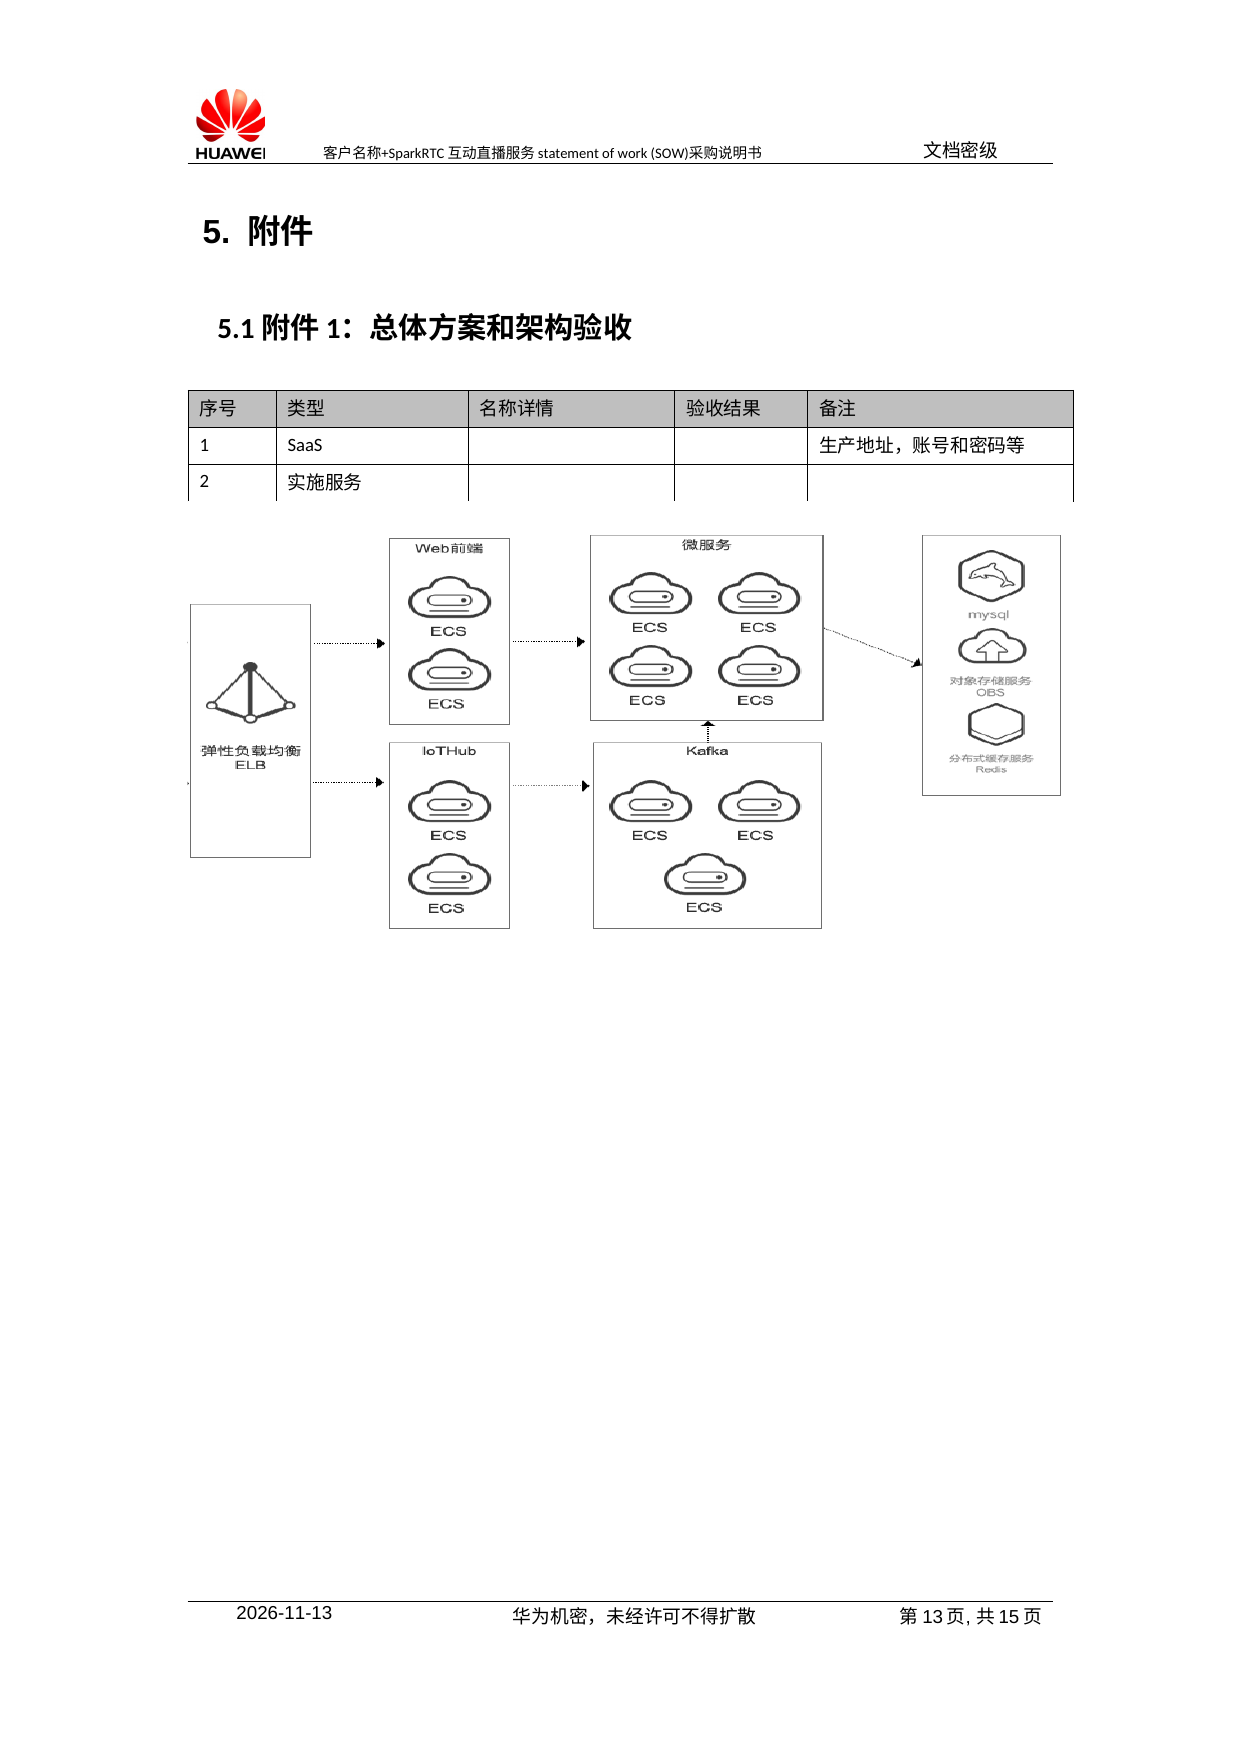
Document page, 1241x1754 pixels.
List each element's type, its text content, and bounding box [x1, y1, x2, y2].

picture [196, 89, 265, 159]
subtitle 附件1：总体方案和架构验收 [217, 293, 1053, 358]
table_header 验收结果 [675, 391, 807, 427]
table_cell [808, 465, 1073, 501]
picture [187, 501, 1073, 940]
table_cell [469, 465, 674, 501]
table_cell 2 [189, 465, 276, 501]
subtitle 附件 [202, 196, 1053, 261]
table_cell [675, 465, 807, 501]
table_header 备注 [808, 391, 1073, 427]
table_cell 生产地址，账号和密码等 [808, 428, 1073, 464]
table_cell [675, 428, 807, 464]
table_cell 实施服务 [277, 465, 468, 501]
table_cell 1 [189, 428, 276, 464]
table_cell [469, 428, 674, 464]
table_header 类型 [277, 391, 468, 427]
table_header 名称详情 [469, 391, 674, 427]
table_header 序号 [189, 391, 276, 427]
table_cell SaaS [277, 428, 468, 464]
